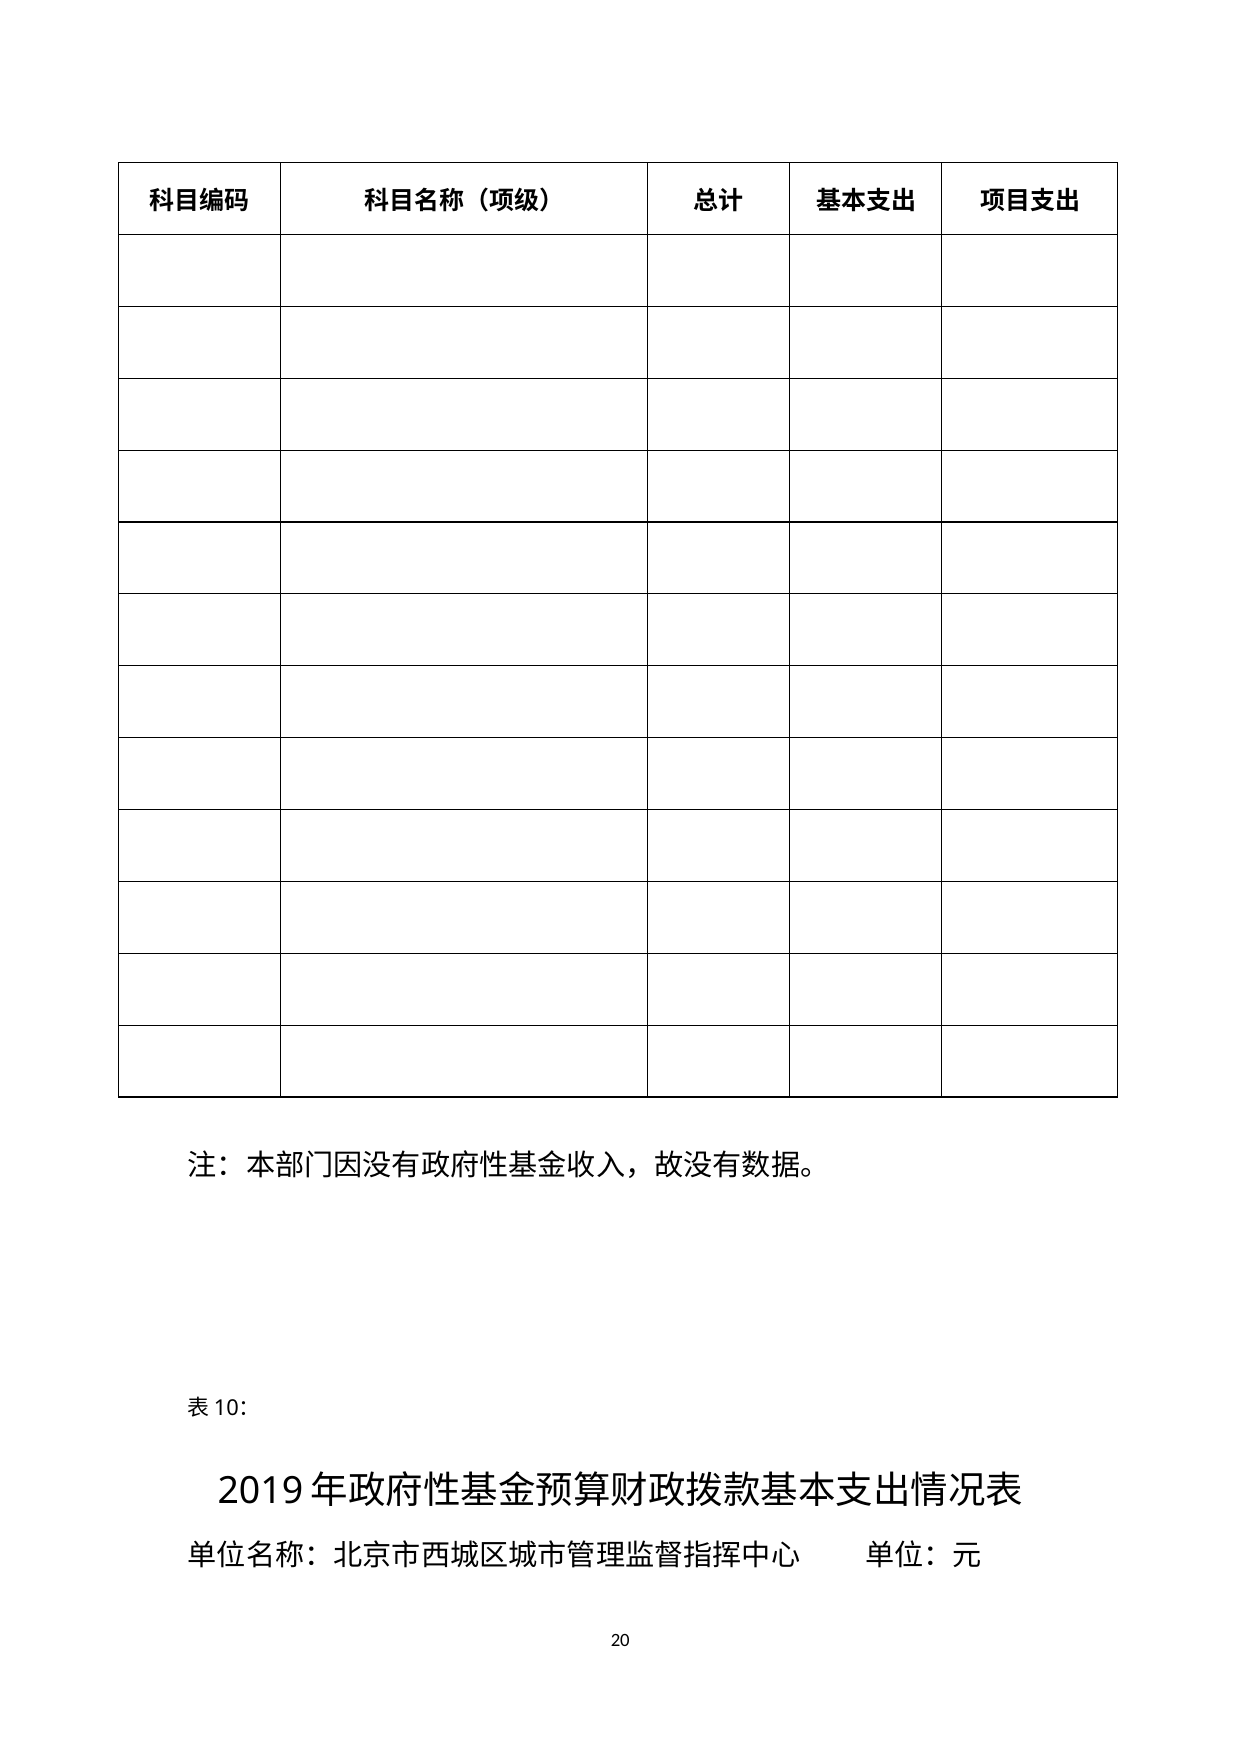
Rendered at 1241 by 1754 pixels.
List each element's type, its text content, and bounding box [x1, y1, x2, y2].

table_cell [790, 954, 941, 1024]
table_cell [119, 379, 280, 449]
text 注：本部门因没有政府性基金收入，故没有数据。 [187, 1130, 1053, 1195]
table_cell [790, 882, 941, 953]
table_cell [119, 1026, 280, 1096]
table_cell [790, 1026, 941, 1096]
table_cell [648, 666, 789, 737]
table_header 基本支出 [790, 163, 941, 234]
table_cell [942, 523, 1117, 593]
table_cell [790, 307, 941, 378]
table_header 总计 [648, 163, 789, 234]
table_cell [790, 523, 941, 593]
table_cell [281, 810, 647, 881]
table_cell [119, 666, 280, 737]
text 2019年政府性基金预算财政拨款基本支出情况表 [187, 1455, 1053, 1520]
table_cell [790, 235, 941, 306]
table_cell [281, 235, 647, 306]
table_cell [119, 954, 280, 1024]
table_cell [790, 666, 941, 737]
table_cell [790, 451, 941, 521]
table_cell [648, 523, 789, 593]
table_cell [281, 379, 647, 449]
table_cell [648, 810, 789, 881]
table_cell [281, 1026, 647, 1096]
table_cell [119, 523, 280, 593]
table_cell [281, 666, 647, 737]
table_cell [119, 810, 280, 881]
table_cell [942, 954, 1117, 1024]
table_cell [281, 882, 647, 953]
table_cell [942, 235, 1117, 306]
table_cell [648, 594, 789, 665]
table_cell [942, 307, 1117, 378]
table_header 科目名称（项级） [281, 163, 647, 234]
table_cell [281, 594, 647, 665]
table_cell [942, 882, 1117, 953]
table_cell [119, 882, 280, 953]
table_cell [119, 738, 280, 809]
table_cell [942, 810, 1117, 881]
table_cell [119, 451, 280, 521]
table_cell [119, 594, 280, 665]
table_cell [119, 307, 280, 378]
table_cell [942, 738, 1117, 809]
table_cell [648, 1026, 789, 1096]
table_cell [790, 379, 941, 449]
table_cell [790, 810, 941, 881]
table_cell [942, 379, 1117, 449]
table_cell [790, 738, 941, 809]
table_cell [281, 738, 647, 809]
table_cell [942, 1026, 1117, 1096]
table_cell [648, 235, 789, 306]
table_cell [648, 451, 789, 521]
table_cell [281, 523, 647, 593]
table_cell [648, 379, 789, 449]
table_header 项目支出 [942, 163, 1117, 234]
table_cell [119, 235, 280, 306]
table_cell [942, 451, 1117, 521]
table_cell [648, 882, 789, 953]
table_cell [942, 666, 1117, 737]
table_cell [648, 307, 789, 378]
table_cell [648, 954, 789, 1024]
table_cell [942, 594, 1117, 665]
table_cell [281, 954, 647, 1024]
table_cell [648, 738, 789, 809]
table_cell [790, 594, 941, 665]
text 表10： [187, 1390, 1053, 1422]
text 单位名称：北京市西城区城市管理监督指挥中心 单位：元 [187, 1520, 1053, 1585]
table_cell [281, 451, 647, 521]
table_cell [281, 307, 647, 378]
table_header 科目编码 [119, 163, 280, 234]
